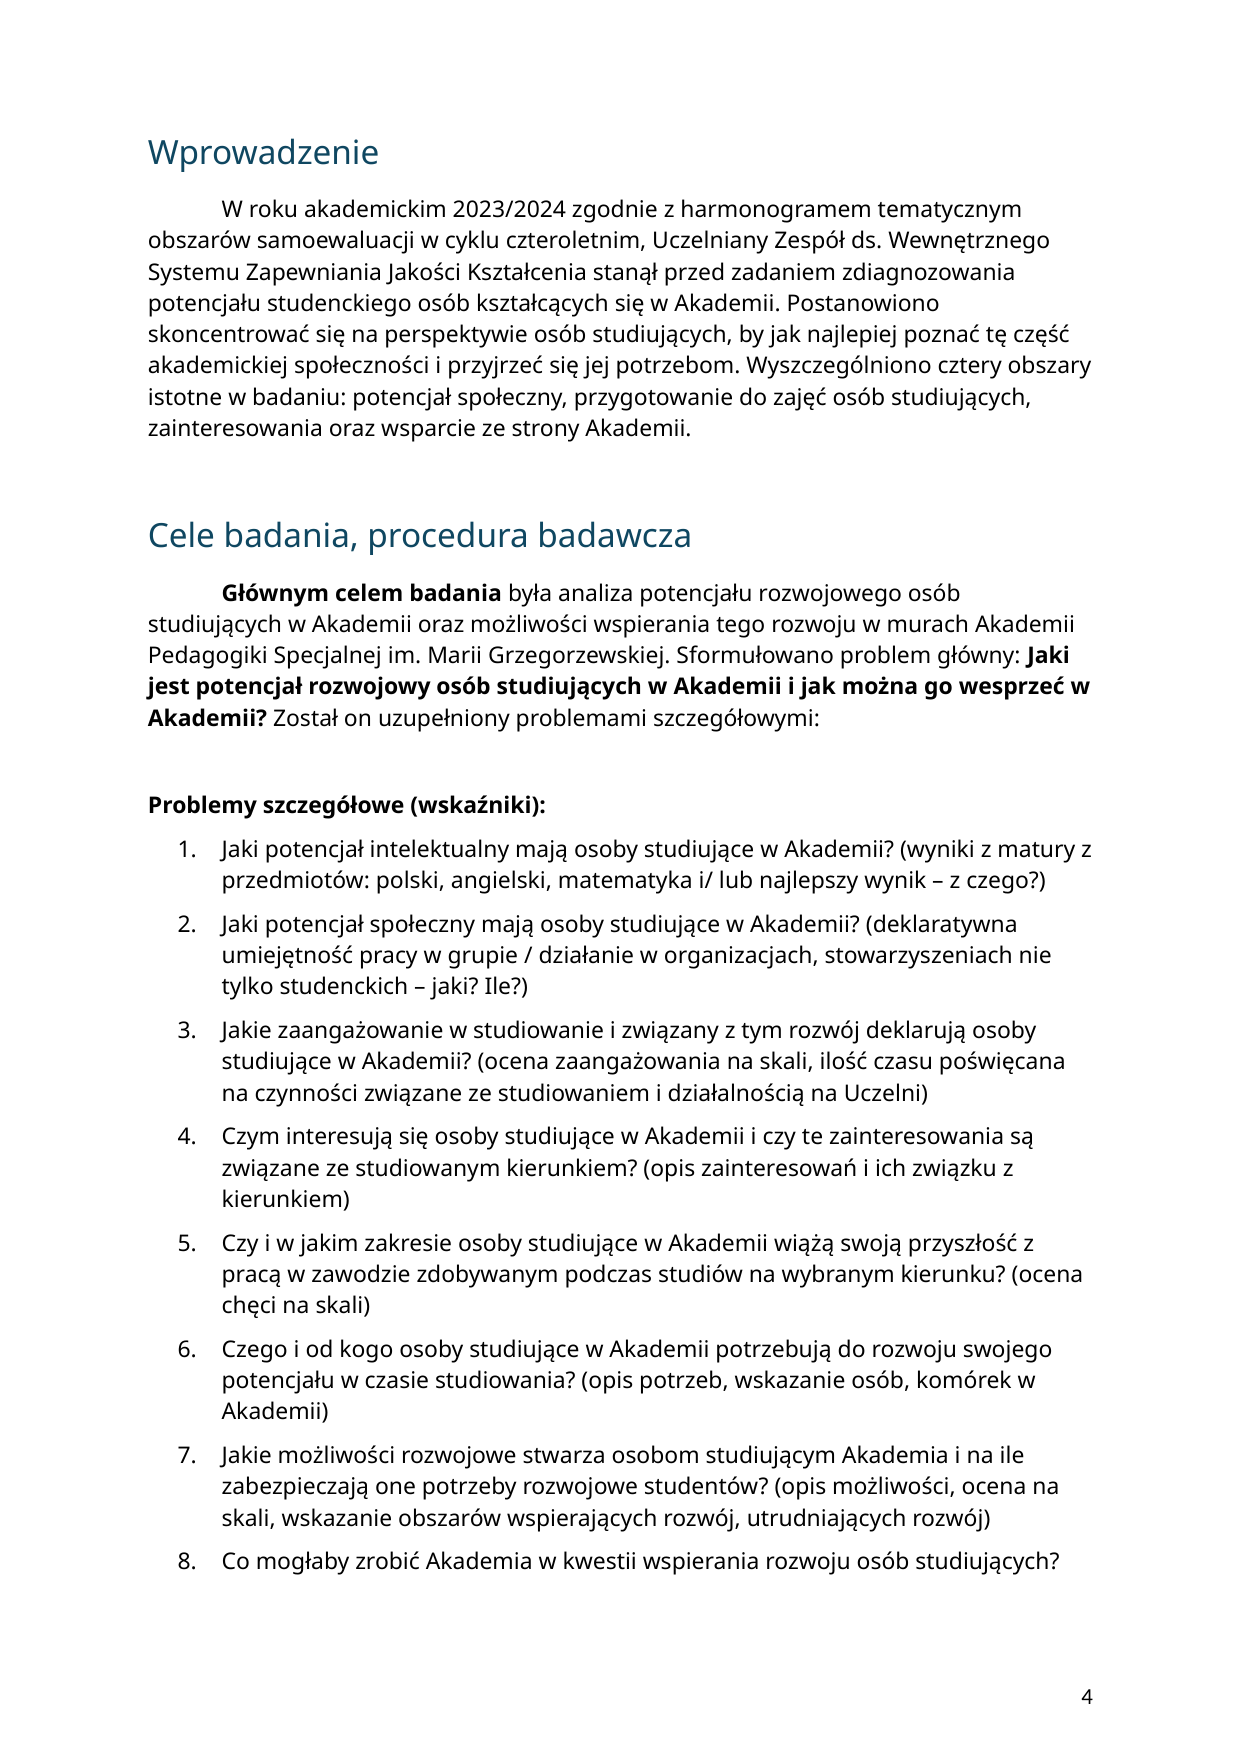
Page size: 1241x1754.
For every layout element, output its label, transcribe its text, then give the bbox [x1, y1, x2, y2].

list Jakie zaangażowanie w studiowanie i związany z tym rozwój deklarują osoby studiujące w Akademii? (ocena zaangażowania na skali, ilość czasu poświęcana na czynności związane ze studiowaniem i działalnością na Uczelni) [177, 1014, 1093, 1108]
list Czym interesują się osoby studiujące w Akademii i czy te zainteresowania są związane ze studiowanym kierunkiem? (opis zainteresowań i ich związku z kierunkiem) [177, 1120, 1093, 1214]
list Czy i w jakim zakresie osoby studiujące w Akademii wiążą swoją przyszłość z pracą w zawodzie zdobywanym podczas studiów na wybranym kierunku? (ocena chęci na skali) [177, 1227, 1093, 1320]
list Czego i od kogo osoby studiujące w Akademii potrzebują do rozwoju swojego potencjału w czasie studiowania? (opis potrzeb, wskazanie osób, komórek w Akademii) [177, 1333, 1093, 1427]
subtitle Cele badania, procedura badawcza [148, 512, 1093, 557]
text Problemy szczegółowe (wskaźniki): [148, 789, 1093, 820]
list Co mogłaby zrobić Akademia w kwestii wspierania rozwoju osób studiujących? [177, 1545, 1093, 1577]
list Jakie możliwości rozwojowe stwarza osobom studiującym Akademia i na ile zabezpieczają one potrzeby rozwojowe studentów? (opis możliwości, ocena na skali, wskazanie obszarów wspierających rozwój, utrudniających rozwój) [177, 1439, 1093, 1533]
text Głównym celem badania była analiza potencjału rozwojowego osób studiujących w Akademii oraz możliwości wspierania tego rozwoju w murach Akademii Pedagogiki Specjalnej im. Marii Grzegorzewskiej. Sformułowano problem główny: Jaki jest potencjał rozwojowy osób studiujących w Akademii i jak można go wesprzeć w Akademii? Został on uzupełniony problemami szczegółowymi: [148, 577, 1093, 733]
subtitle Wprowadzenie [148, 128, 1093, 174]
list Jaki potencjał społeczny mają osoby studiujące w Akademii? (deklaratywna umiejętność pracy w grupie / działanie w organizacjach, stowarzyszeniach nie tylko studenckich – jaki? Ile?) [177, 908, 1093, 1002]
list Jaki potencjał intelektualny mają osoby studiujące w Akademii? (wyniki z matury z przedmiotów: polski, angielski, matematyka i/ lub najlepszy wynik – z czego?) [177, 833, 1093, 895]
text W roku akademickim 2023/2024 zgodnie z harmonogramem tematycznym obszarów samoewaluacji w cyklu czteroletnim, Uczelniany Zespół ds. Wewnętrznego Systemu Zapewniania Jakości Kształcenia stanął przed zadaniem zdiagnozowania potencjału studenckiego osób kształcących się w Akademii. Postanowiono skoncentrować się na perspektywie osób studiujących, by jak najlepiej poznać tę część akademickiej społeczności i przyjrzeć się jej potrzebom. Wyszczególniono cztery obszary istotne w badaniu: potencjał społeczny, przygotowanie do zajęć osób studiujących, zainteresowania oraz wsparcie ze strony Akademii. [148, 193, 1093, 443]
